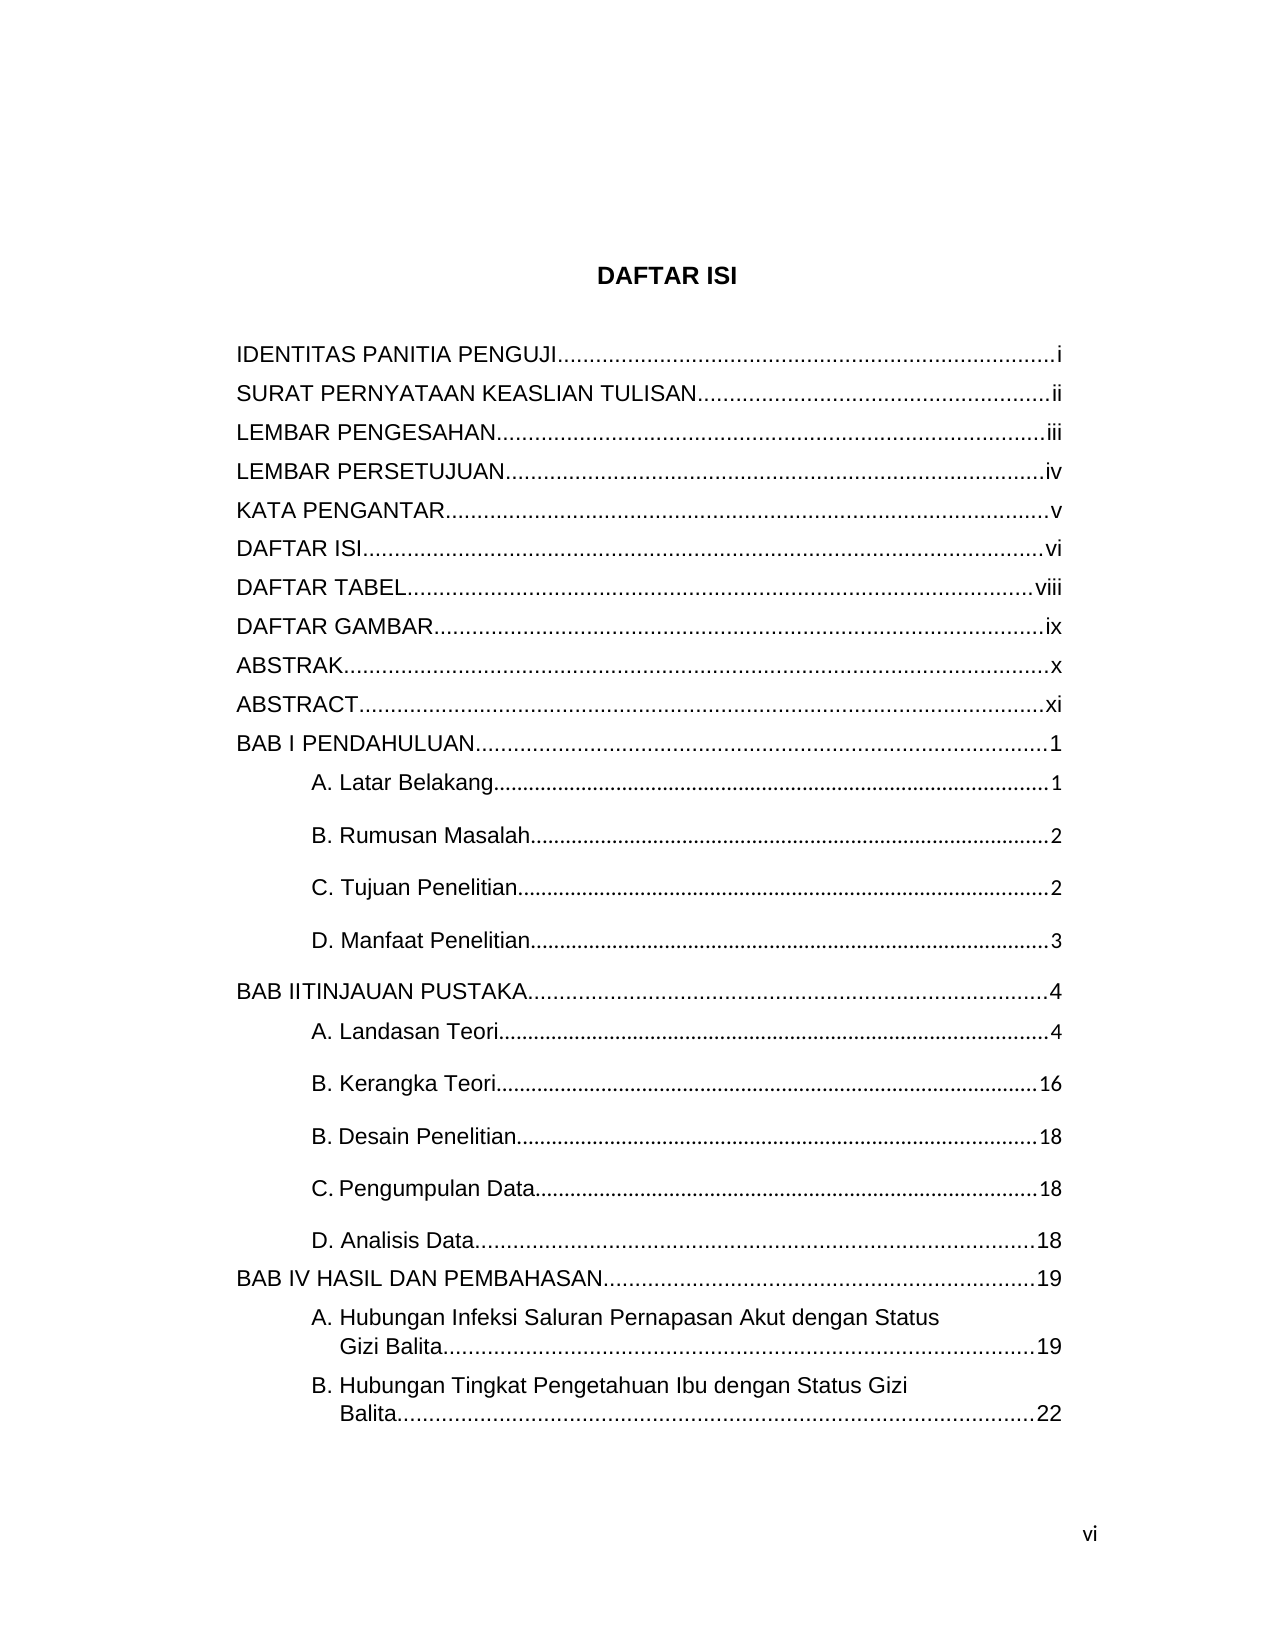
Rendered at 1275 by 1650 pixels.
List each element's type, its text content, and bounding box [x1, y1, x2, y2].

text DAFTAR TABEL viii [236, 574, 1098, 601]
text BAB II TINJAUAN PUSTAKA 4 [236, 978, 1098, 1004]
text C. Pengumpulan Data 18 [311, 1174, 1098, 1202]
text BAB IV HASIL DAN PEMBAHASAN 19 [236, 1265, 1098, 1292]
subtitle DAFTAR ISI [236, 261, 1098, 290]
text D. Analisis Data 18 [311, 1227, 1098, 1253]
text B. Hubungan Tingkat Pengetahuan Ibu dengan Status Gizi Balita 22 [311, 1372, 1098, 1426]
text ABSTRACT xi [236, 691, 1098, 717]
text A. Landasan Teori 4 [311, 1017, 1098, 1045]
text DAFTAR ISI vi [236, 535, 1098, 562]
text B. Rumusan Masalah 2 [311, 821, 1098, 849]
text IDENTITAS PANITIA PENGUJI i [236, 341, 1098, 367]
text LEMBAR PERSETUJUAN iv [236, 458, 1098, 484]
text D. Manfaat Penelitian 3 [311, 926, 1098, 954]
text B. Desain Penelitian 18 [311, 1122, 1098, 1150]
text LEMBAR PENGESAHAN iii [236, 419, 1098, 445]
text SURAT PERNYATAAN KEASLIAN TULISAN ii [236, 380, 1098, 406]
text DAFTAR GAMBAR ix [236, 613, 1098, 639]
text BAB I PENDAHULUAN 1 [236, 730, 1098, 756]
text A. Latar Belakang 1 [311, 768, 1098, 797]
text B. Kerangka Teori 16 [311, 1069, 1098, 1097]
text C. Tujuan Penelitian 2 [311, 873, 1098, 901]
text A. Hubungan Infeksi Saluran Pernapasan Akut dengan Status Gizi Balita 19 [311, 1304, 1098, 1359]
text KATA PENGANTAR v [236, 497, 1098, 523]
text ABSTRAK x [236, 652, 1098, 678]
